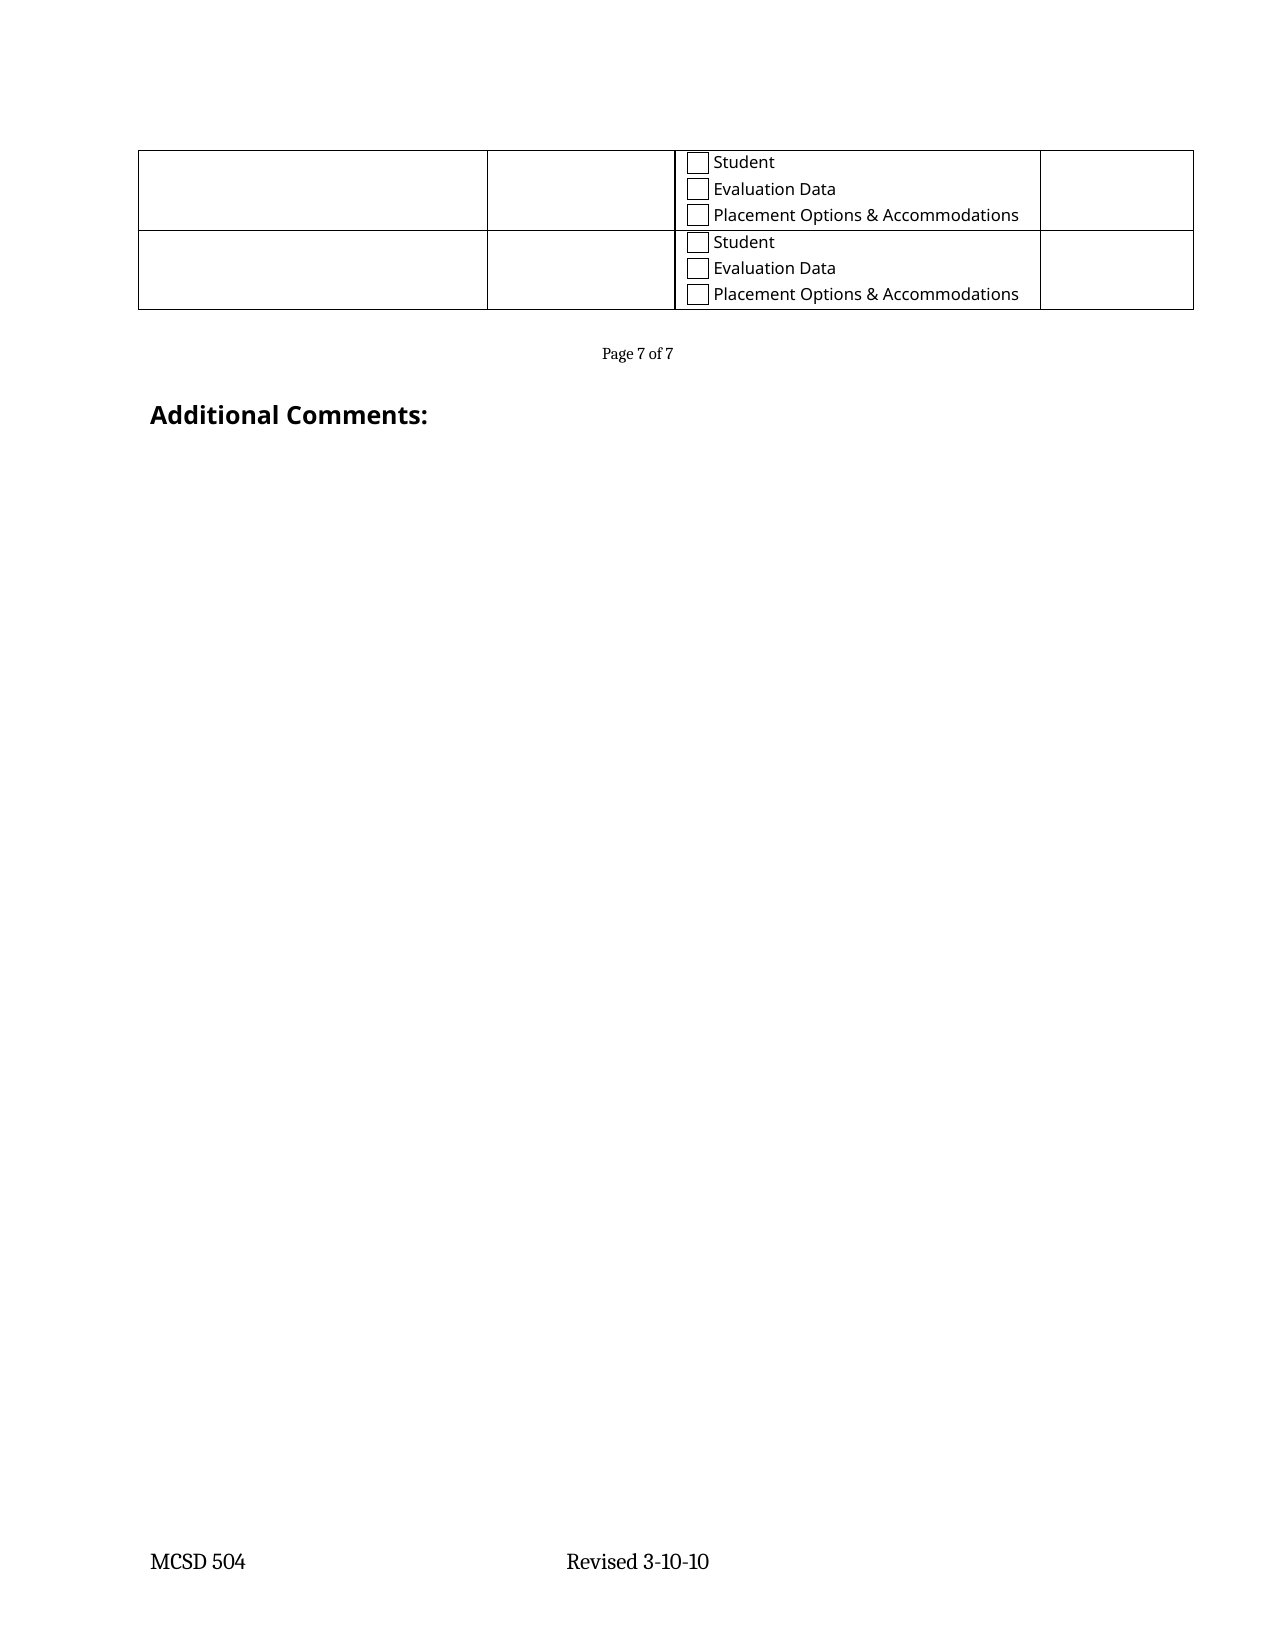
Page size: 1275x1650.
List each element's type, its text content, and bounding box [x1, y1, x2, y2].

table_cell [488, 231, 674, 309]
table_cell [1041, 231, 1193, 309]
table_cell [139, 151, 487, 230]
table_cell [676, 151, 1040, 230]
text Additional Comments: [150, 398, 1125, 432]
table_cell [488, 151, 674, 230]
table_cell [676, 231, 1040, 309]
text Page 7 of 7 [150, 344, 1125, 364]
table_cell [139, 231, 487, 309]
table_cell [1041, 151, 1193, 230]
